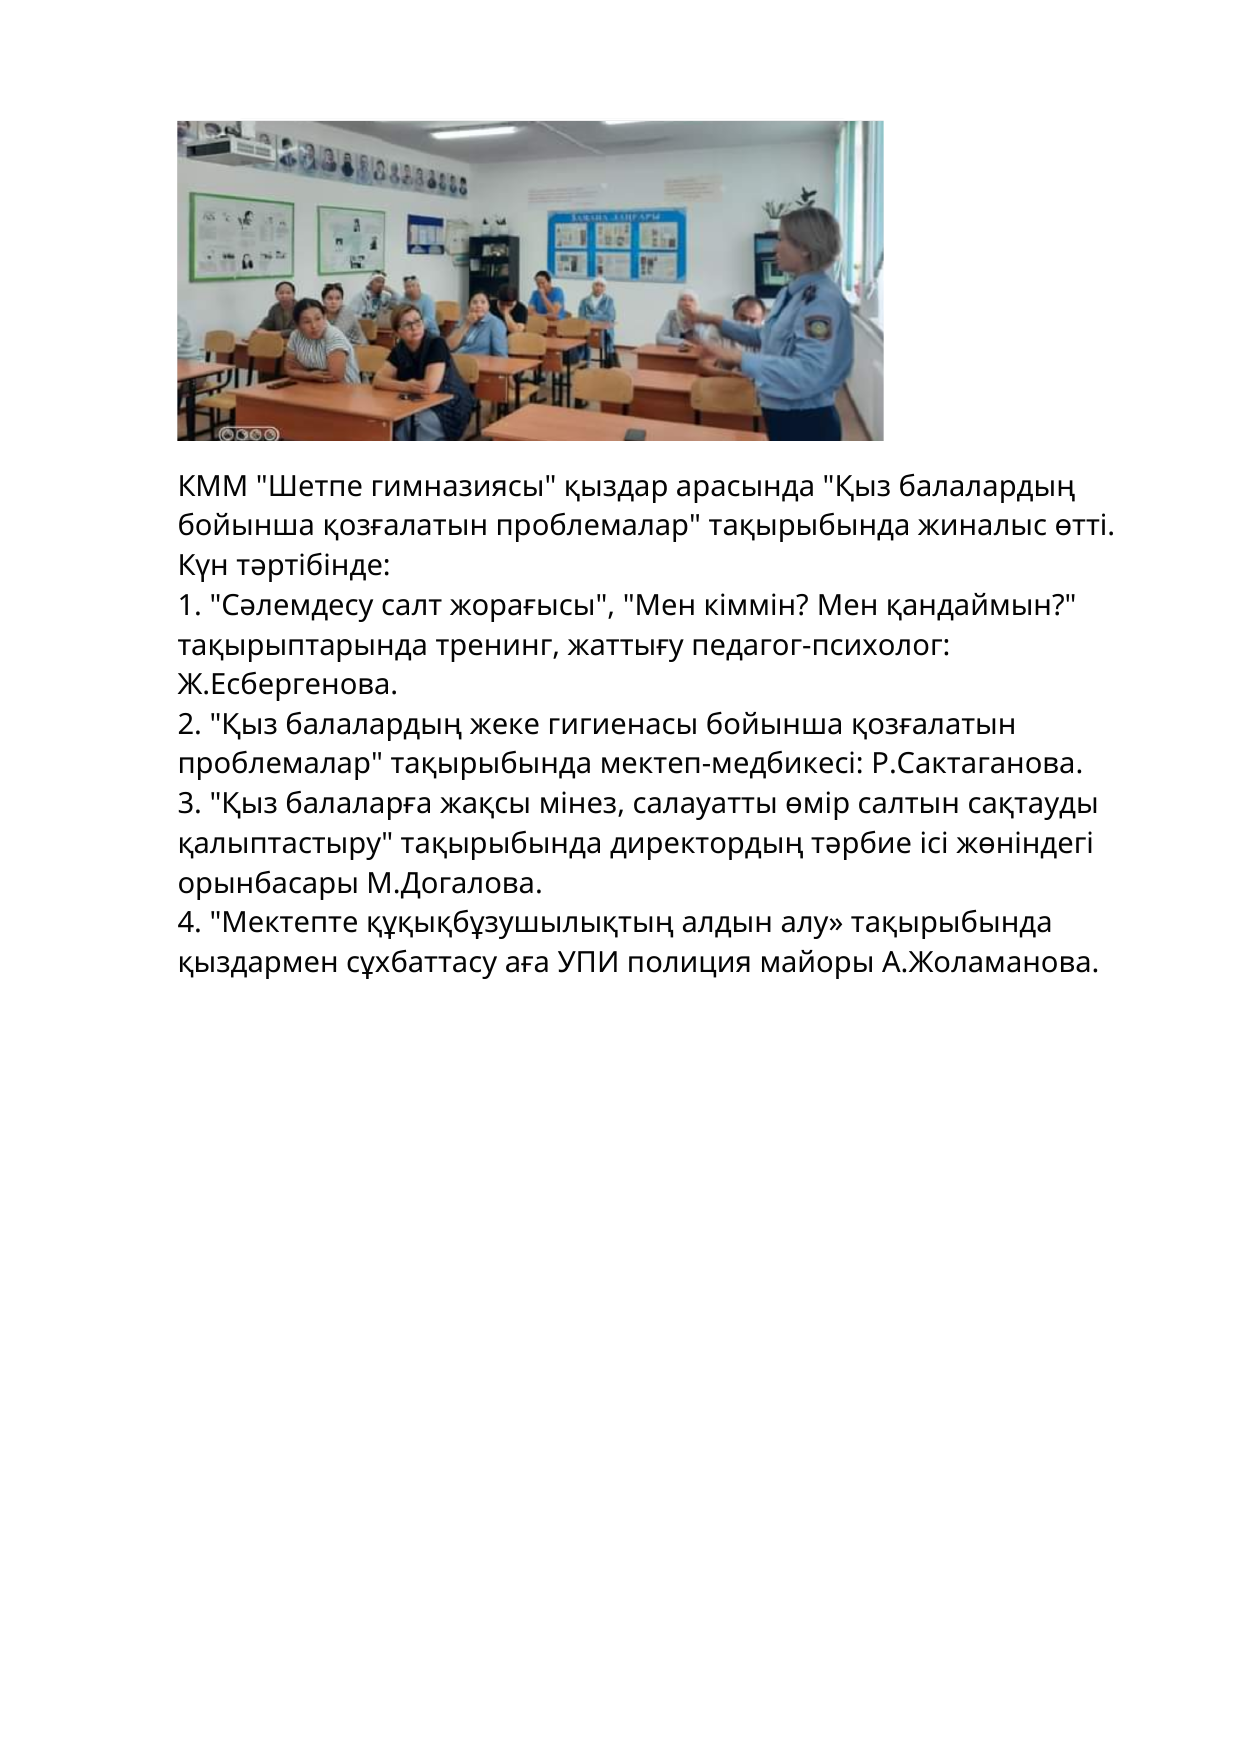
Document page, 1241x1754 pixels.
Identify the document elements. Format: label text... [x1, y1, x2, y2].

text 4. "Мектепте құқықбұзушылықтың алдын алу» тақырыбында қыздармен сұхбаттасу аға УПИ полиция майоры А.Жоламанова. [177, 902, 1152, 981]
text КММ "Шетпе гимназиясы" қыздар арасында "Қыз балалардың бойынша қозғалатын проблемалар" тақырыбында жиналыс өтті. [177, 465, 1152, 544]
picture [177, 118, 884, 441]
text Күн тәртібінде: [177, 544, 1152, 584]
text 3. "Қыз балаларға жақсы мінез, салауатты өмір салтын сақтауды қалыптастыру" тақырыбында директордың тәрбие ісі жөніндегі орынбасары М.Догалова. [177, 782, 1152, 902]
text проблемалар" тақырыбында мектеп-медбикесі: Р.Сактаганова. [177, 743, 1152, 782]
text 1. "Сәлемдесу салт жорағысы", "Мен кіммін? Мен қандаймын?" тақырыптарында тренинг, жаттығу педагог-психолог: Ж.Есбергенова. [177, 584, 1152, 703]
text 2. "Қыз балалардың жеке гигиенасы бойынша қозғалатын [177, 703, 1152, 743]
